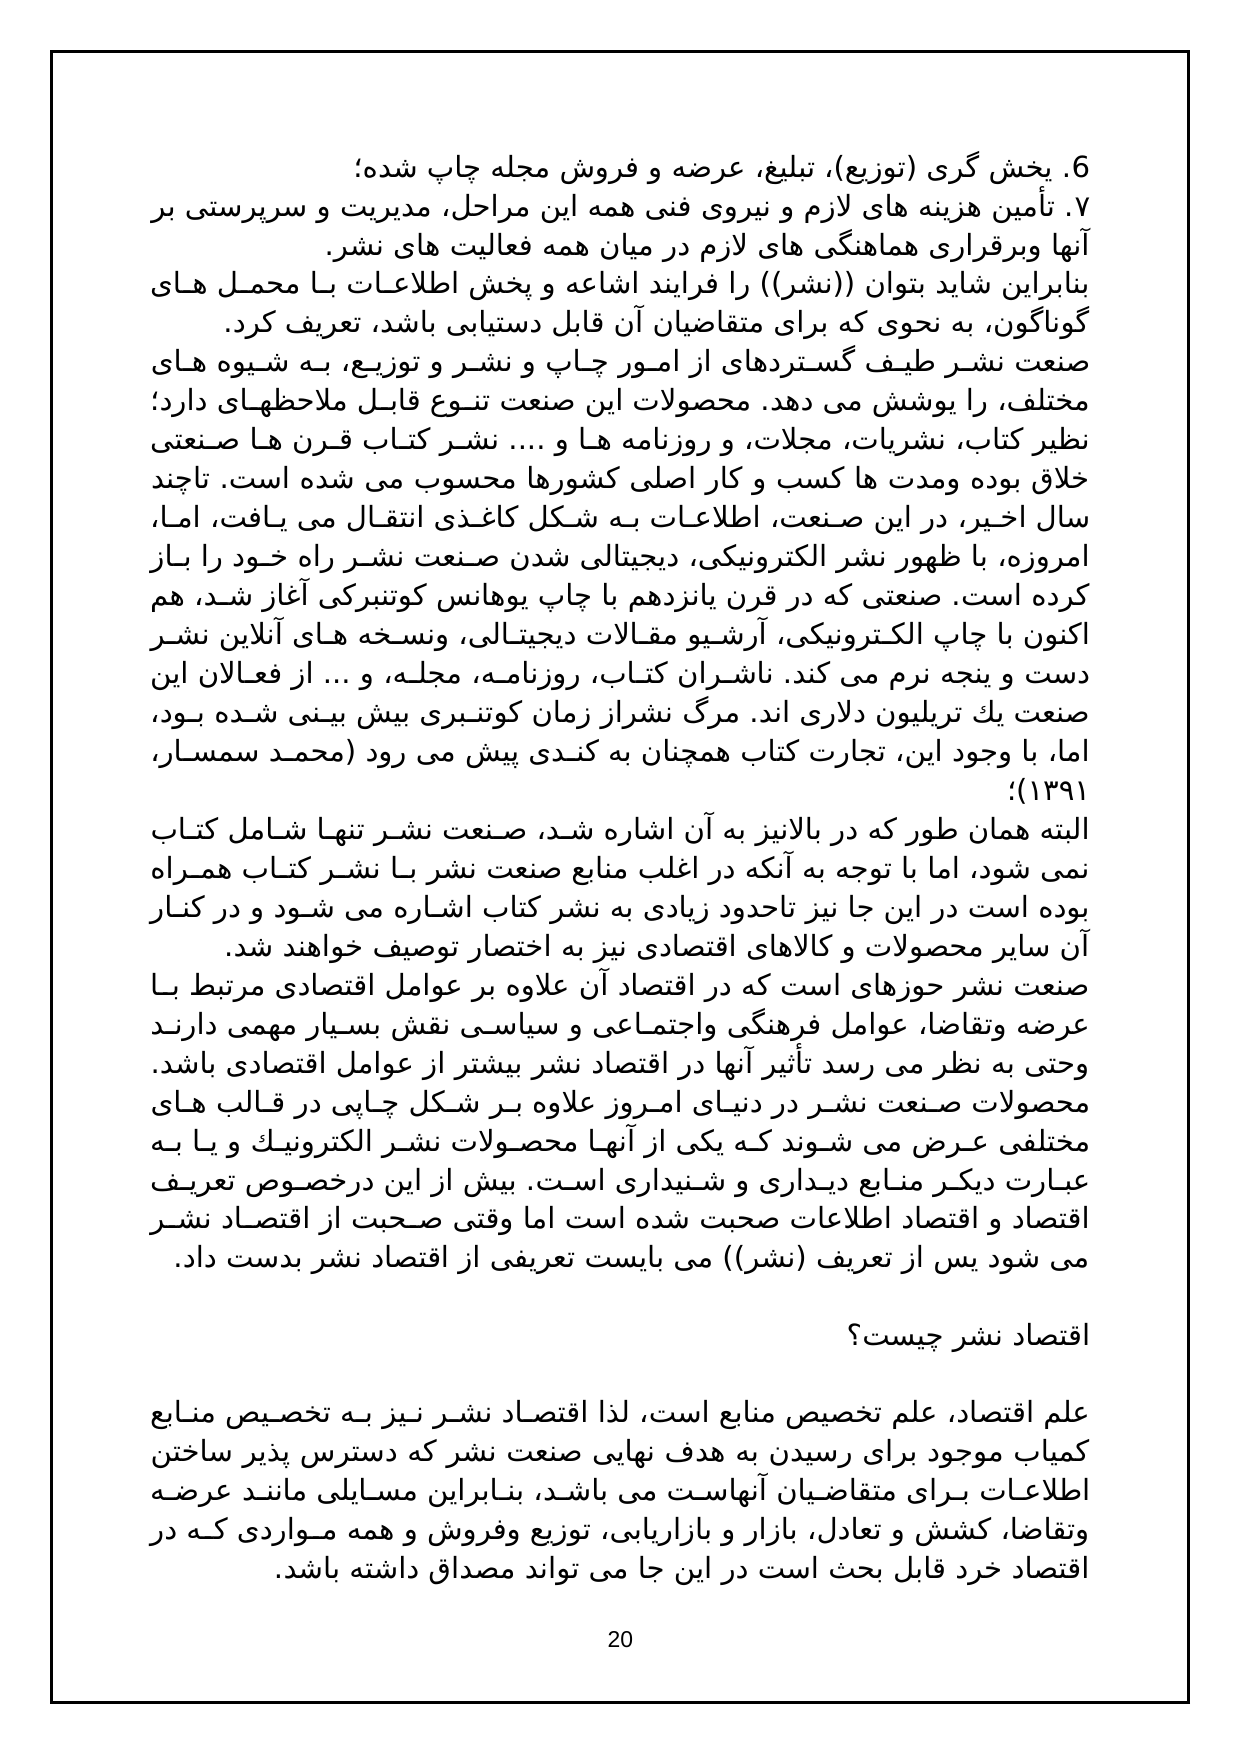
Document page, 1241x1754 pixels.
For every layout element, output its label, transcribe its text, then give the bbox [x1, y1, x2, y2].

text ٧. تأمين هزينه هاى لازم و نيروى فنى همه اين مراحل، مديريت و سرپرستى بر آنها وبرقرارى هماهنگى هاى لازم در ميان همه فعاليت هاى نشر. [150, 189, 1090, 262]
text صنعت نشر حوزهاى است كه در اقتصاد آن علاوه بر عوامل اقتصادى مرتبط با عرضه وتقاضا، عوامل فرهنگی واجتماعى و سياسى نقش بسيار مهمى دارند وحتى به نظر مى رسد تأثير آنها در اقتصاد نشر بيشتر از عوامل اقتصادى باشد. محصولات صنعت نشر در دنياى امروز علاوه بر شكل چاپی در قالب هاى مختلفى عرض مى شوند كه يكى از آنها محصولات نشر الكترونيك و يا به عبارت ديكر منابع ديدارى و شنيدارى است. بيش از اين درخصوص تعريف اقتصاد و اقتصاد اطلاعات صحبت شده است اما وقتى صحبت از اقتصاد نشر مى شود يس از تعريف (نشر)) مى بايست تعريفى از اقتصاد نشر بدست داد. [150, 968, 1090, 1275]
text 6. يخش گرى (توزيع)، تبليغ، عرضه و فروش مجله چاپ شده؛ [150, 150, 1090, 184]
text علم اقتصاد، علم تخصيص منابع است، لذا اقتصاد نشر نيز به تخصيص منابع كمياب موجود براى رسيدن به هدف نهايى صنعت نشر كه دسترس پذير ساختن اطلاعات براى متقاضيان آنهاست مى باشد، بنابراين مسايلى مانند عرضه وتقاضا، كشش و تعادل، بازار و بازاريابى، توزيع وفروش و همه مواردى كه در اقتصاد خرد قابل بحث است در اين جا مى تواند مصداق داشته باشد. [150, 1396, 1090, 1586]
text اقتصاد نشر چيست؟ [150, 1318, 1090, 1352]
text بنابراين شايد بتوان ((نشر)) را فرايند اشاعه و پخش اطلاعات با محمل هاى گوناگون، به نحوى كه براى متقاضيان آن قابل دستيابى باشد، تعريف كرد. [150, 267, 1090, 340]
text صنعت نشر طيف گستردهاى از امور چاپ و نشر و توزيع، به شيوه هاى مختلف، را يوشش مى دهد. محصولات اين صنعت تنوع قابل ملاحظهاى دارد؛ نظير كتاب، نشريات، مجلات، و روزنامه ها و .... نشر كتاب قرن ها صنعتى خلاق بوده ومدت ها كسب و كار اصلى كشورها محسوب مى شده است. تاچند سال اخير، در اين صنعت، اطلاعات به شكل كاغذى انتقال مى يافت، اما، امروزه، با ظهور نشر الكترونيكى، ديجيتالى شدن صنعت نشر راه خود را باز كرده است. صنعتى كه در قرن يانزدهم با چاپ يوهانس كوتنبركى آغاز شد، هم اكنون با چاپ الكترونيكى، آرشيو مقالات ديجيتالى، ونسخه هاى آنلاين نشر دست و ينجه نرم مى كند. ناشران كتاب، روزنامه، مجله، و ... از فعالان اين صنعت يك تريليون دلارى اند. مرگ نشراز زمان كوتنبرى بيش بينى شده بود، اما، با وجود اين، تجارت كتاب همچنان به كندى پيش مى رود (محمد سمسار، ١٣٩١)؛ [150, 345, 1090, 807]
text البته همان طور كه در بالانيز به آن اشاره شد، صنعت نشر تنها شامل كتاب نمى شود، اما با توجه به آنكه در اغلب منابع صنعت نشر با نشر كتاب همراه بوده است در اين جا نيز تاحدود زيادى به نشر كتاب اشاره مى شود و در كنار آن ساير محصولات و كالاهاى اقتصادى نيز به اختصار توصيف خواهند شد. [150, 812, 1090, 963]
